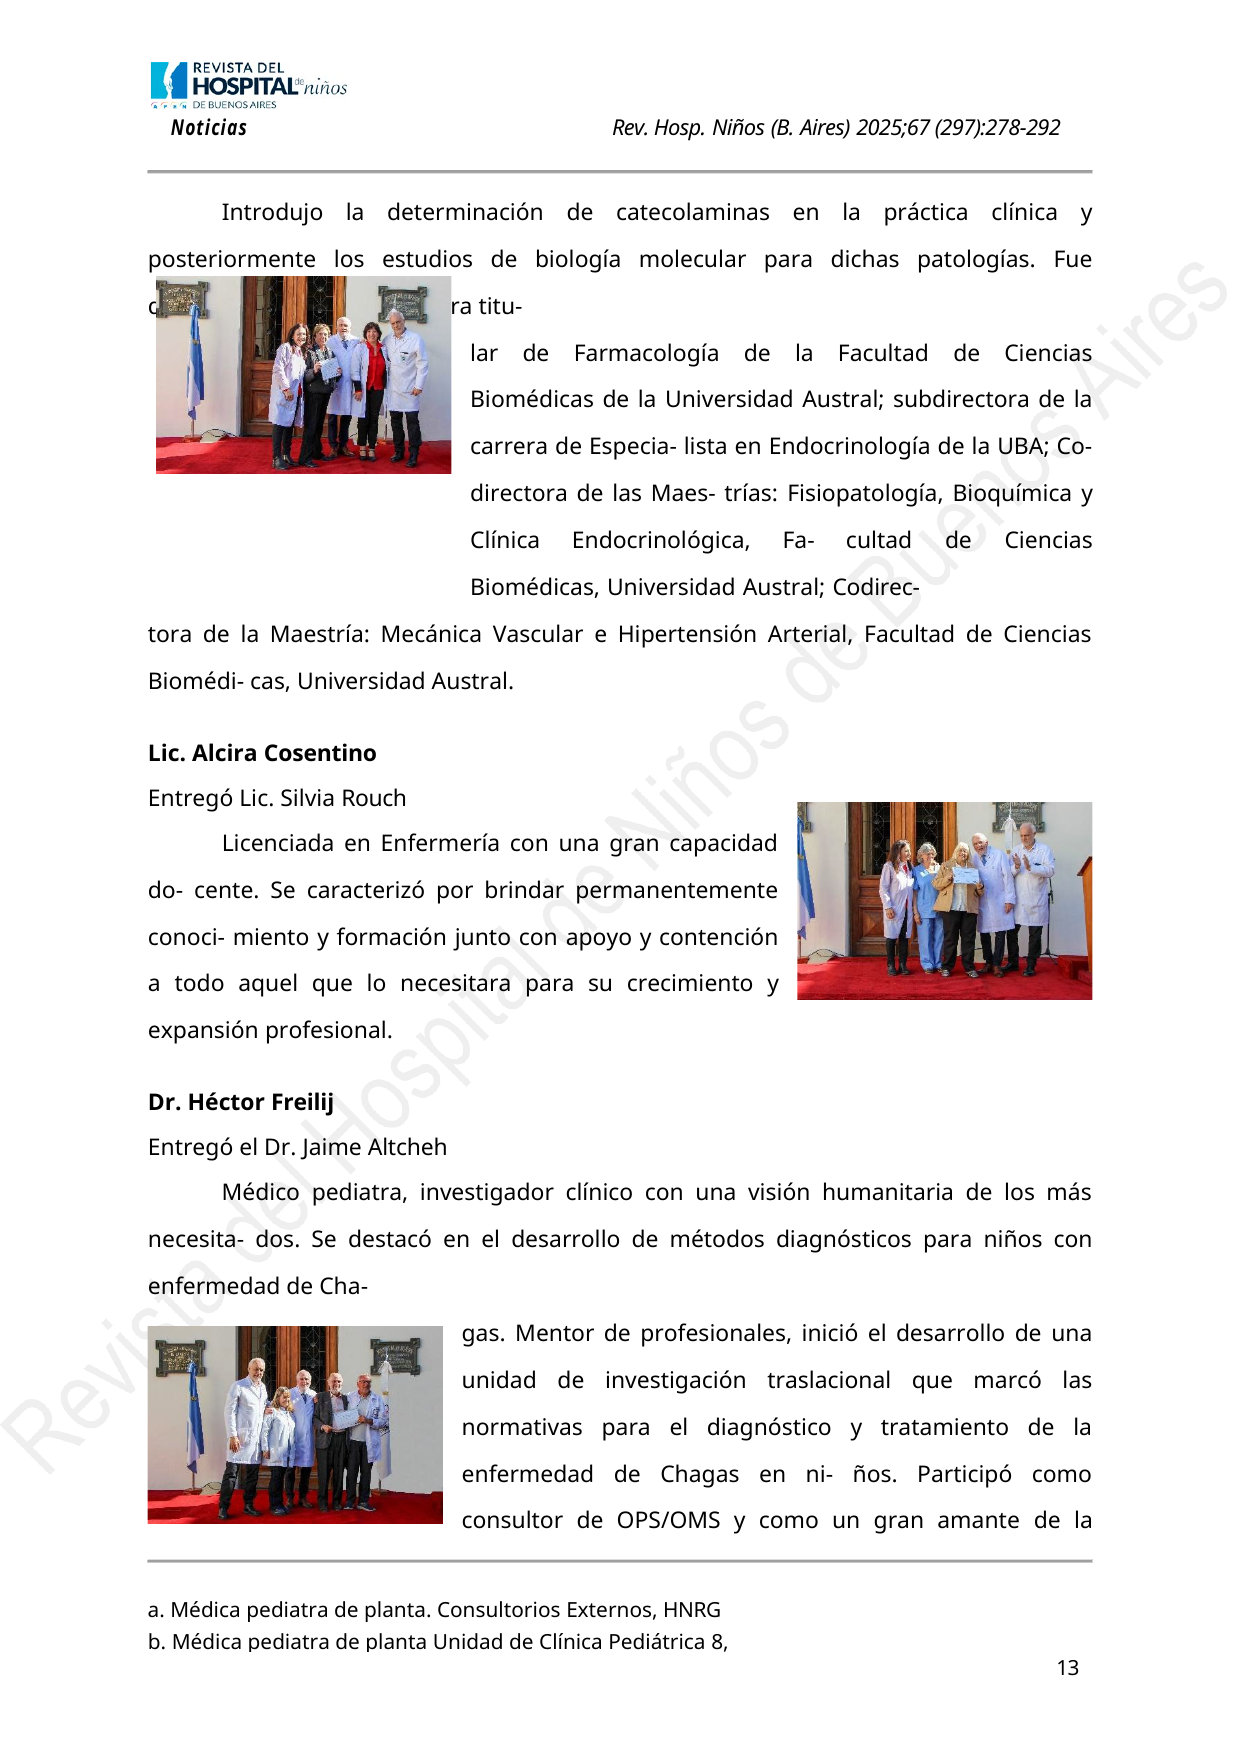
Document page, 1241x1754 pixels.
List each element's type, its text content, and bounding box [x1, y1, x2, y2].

text Entregó el Dr. Jaime Altcheh [148, 1131, 1107, 1162]
picture [150, 62, 347, 109]
text Entregó Lic. Silvia Rouch [148, 782, 1107, 813]
subtitle Lic. Alcira Cosentino [148, 737, 1107, 768]
text Introdujo la determinación de catecolaminas en la práctica clínica y posteriormente los estudios de biología molecular para dichas patologías. Fue directora del CEDIE, profesora titu- [148, 196, 1093, 321]
text tora de la Maestría: Mecánica Vascular e Hipertensión Arterial, Facultad de Ciencias Biomédi- cas, Universidad Austral. [148, 618, 1092, 696]
subtitle Dr. Héctor Freilij [148, 1086, 1107, 1117]
text Licenciada en Enfermería con una gran capacidad do- cente. Se caracterizó por brindar permanentemente conoci- miento y formación junto con apoyo y contención a todo aquel que lo necesitara para su crecimiento y expansión profesional. [148, 827, 779, 1046]
text lar de Farmacología de la Facultad de Ciencias Biomédicas de la Universidad Austral; subdirectora de la carrera de Especia- lista en Endocrinología de la UBA; Co-directora de las Maes- trías: Fisiopatología, Bioquímica y Clínica Endocrinológica, Fa- cultad de Ciencias Biomédicas, Universidad Austral; Codirec- [470, 337, 1093, 602]
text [461, 1317, 1093, 1536]
picture [0, 262, 1227, 1524]
text Médico pediatra, investigador clínico con una visión humanitaria de los más necesita- dos. Se destacó en el desarrollo de métodos diagnósticos para niños con enfermedad de Cha- [148, 1176, 1093, 1301]
